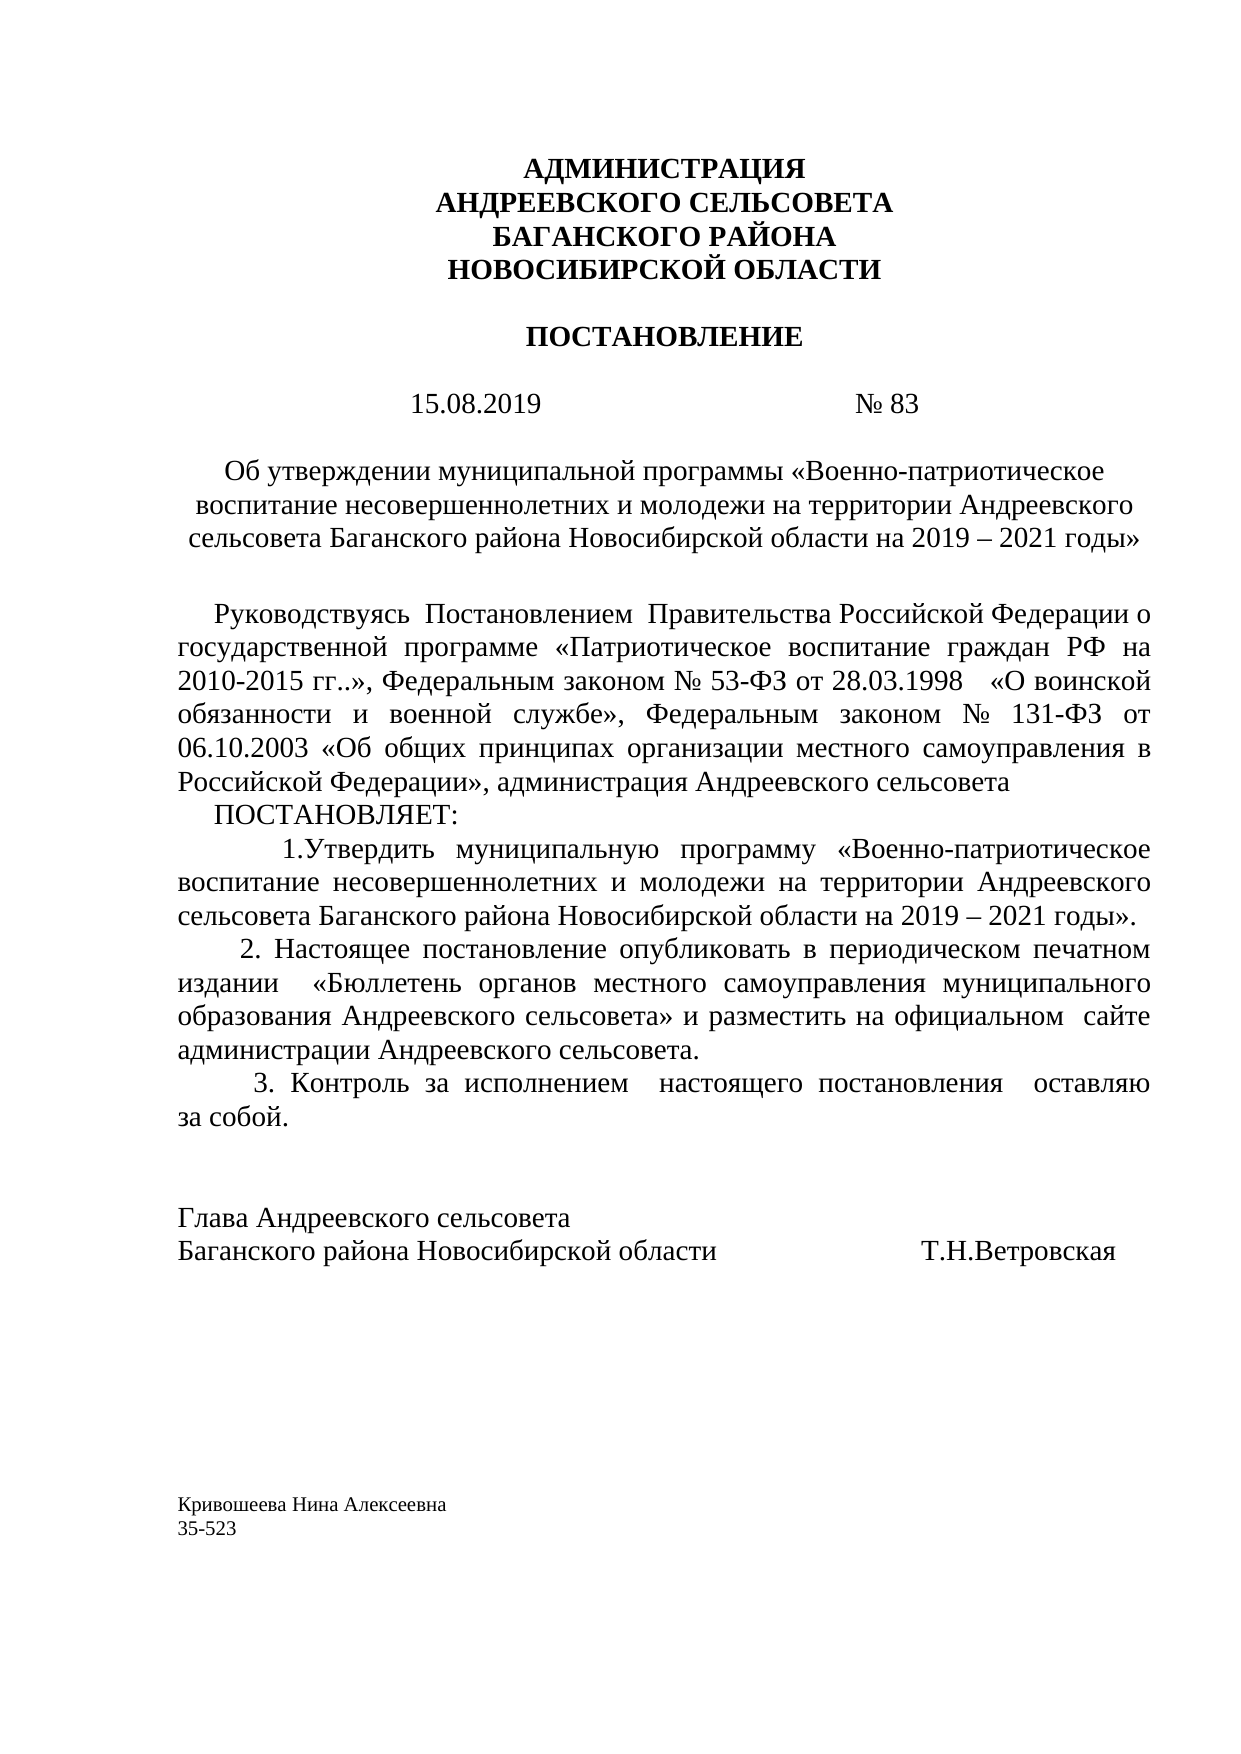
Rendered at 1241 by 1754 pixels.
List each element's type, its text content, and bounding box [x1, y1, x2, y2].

text 35-523 [177, 1516, 1152, 1540]
text Об утверждении муниципальной программы «Военно-патриотическое воспитание несовершеннолетних и молодежи на территории Андреевского сельсовета Баганского района Новосибирской области на 2019 – 2021 годы» [177, 453, 1152, 554]
text 3. Контроль за исполнением настоящего постановления оставляю за собой. [177, 1066, 1152, 1133]
text Баганского района Новосибирской области Т.Н.Ветровская [177, 1233, 1152, 1267]
text АДМИНИСТРАЦИЯ [177, 152, 1152, 185]
text Руководствуясь Постановлением Правительства Российской Федерации о государственной программе «Патриотическое воспитание граждан РФ на 2010-2015 гг..», Федеральным законом № 53-ФЗ от 28.03.1998 «О воинской обязанности и военной службе», Федеральным законом № 131-ФЗ от 06.10.2003 «Об общих принципах организации местного самоуправления в Российской Федерации», администрация Андреевского сельсовета [177, 596, 1152, 797]
text 2. Настоящее постановление опубликовать в периодическом печатном издании «Бюллетень органов местного самоуправления муниципального образования Андреевского сельсовета» и разместить на официальном сайте администрации Андреевского сельсовета. [177, 931, 1152, 1066]
text ПОСТАНОВЛЯЕТ: [177, 797, 1152, 831]
text Глава Андреевского сельсовета [177, 1200, 1152, 1233]
text 15.08.2019 № 83 [177, 386, 1152, 420]
text Кривошеева Нина Алексеевна [177, 1492, 1152, 1516]
text АНДРЕЕВСКОГО СЕЛЬСОВЕТА БАГАНСКОГО РАЙОНА НОВОСИБИРСКОЙ ОБЛАСТИ ПОСТАНОВЛЕНИЕ [177, 185, 1152, 353]
text 1.Утвердить муниципальную программу «Военно-патриотическое воспитание несовершеннолетних и молодежи на территории Андреевского сельсовета Баганского района Новосибирской области на 2019 – 2021 годы». [177, 831, 1152, 931]
